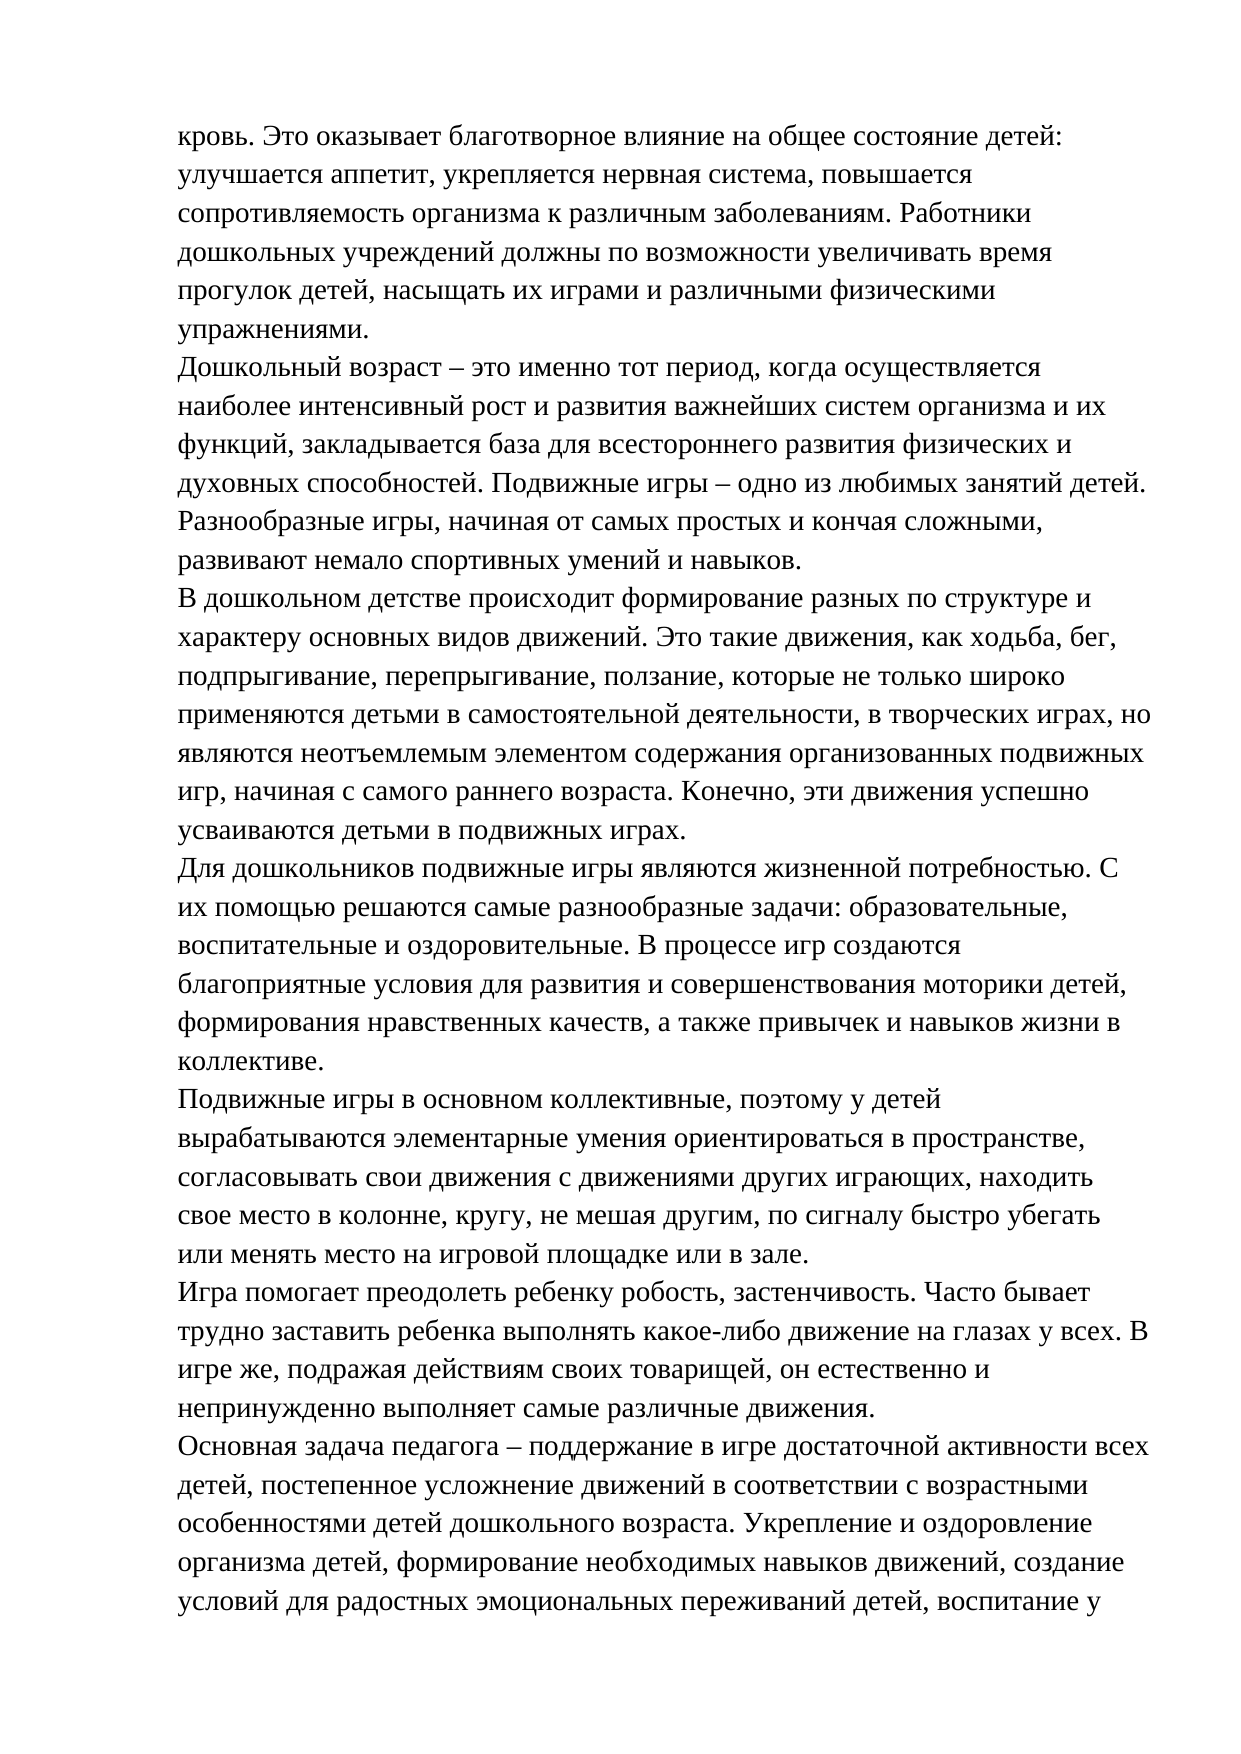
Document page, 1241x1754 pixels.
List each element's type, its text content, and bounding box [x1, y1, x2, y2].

text Подвижные игры в основном коллективные, поэтому у детей вырабатываются элементарные умения ориентироваться в пространстве, согласовывать свои движения с движениями других играющих, находить свое место в колонне, кругу, не мешая другим, по сигналу быстро убегать или менять место на игровой площадке или в зале. [177, 1082, 1152, 1269]
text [177, 1428, 1152, 1616]
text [177, 118, 1152, 344]
text Игра помогает преодолеть ребенку робость, застенчивость. Часто бывает трудно заставить ребенка выполнять какое-либо движение на глазах у всех. В игре же, подражая действиям своих товарищей, он естественно и непринужденно выполняет самые различные движения. [177, 1274, 1152, 1423]
text Дошкольный возраст – это именно тот период, когда осуществляется наиболее интенсивный рост и развития важнейших систем организма и их функций, закладывается база для всестороннего развития физических и духовных способностей. Подвижные игры – одно из любимых занятий детей. Разнообразные игры, начиная от самых простых и кончая сложными, развивают немало спортивных умений и навыков. [177, 349, 1152, 576]
text В дошкольном детстве происходит формирование разных по структуре и характеру основных видов движений. Это такие движения, как ходьба, бег, подпрыгивание, перепрыгивание, ползание, которые не только широко применяются детьми в самостоятельной деятельности, в творческих играх, но являются неотъемлемым элементом содержания организованных подвижных игр, начиная с самого раннего возраста. Конечно, эти движения успешно усваиваются детьми в подвижных играх. [177, 581, 1152, 845]
text Для дошкольников подвижные игры являются жизненной потребностью. С их помощью решаются самые разнообразные задачи: образовательные, воспитательные и оздоровительные. В процессе игр создаются благоприятные условия для развития и совершенствования моторики детей, формирования нравственных качеств, а также привычек и навыков жизни в коллективе. [177, 850, 1152, 1077]
